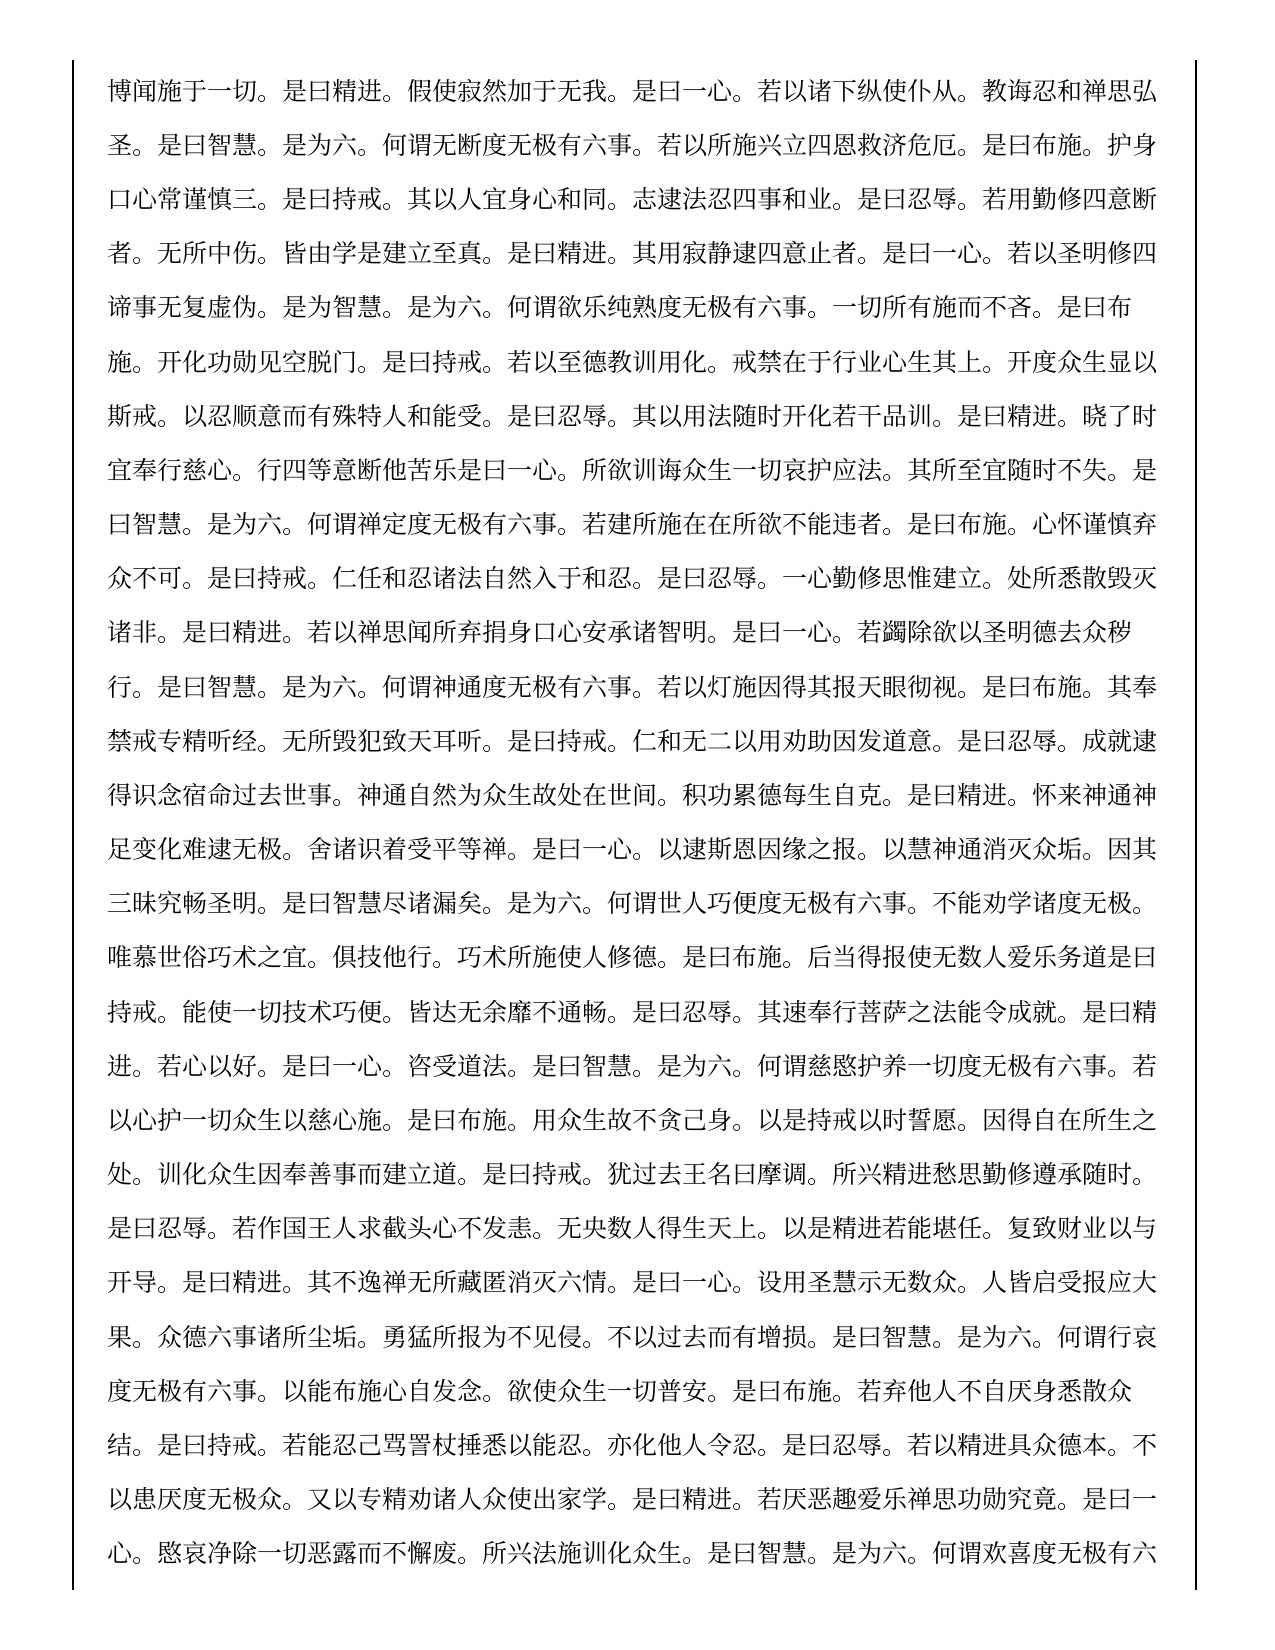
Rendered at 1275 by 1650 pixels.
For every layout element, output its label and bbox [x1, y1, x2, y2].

text [107, 71, 1159, 1570]
